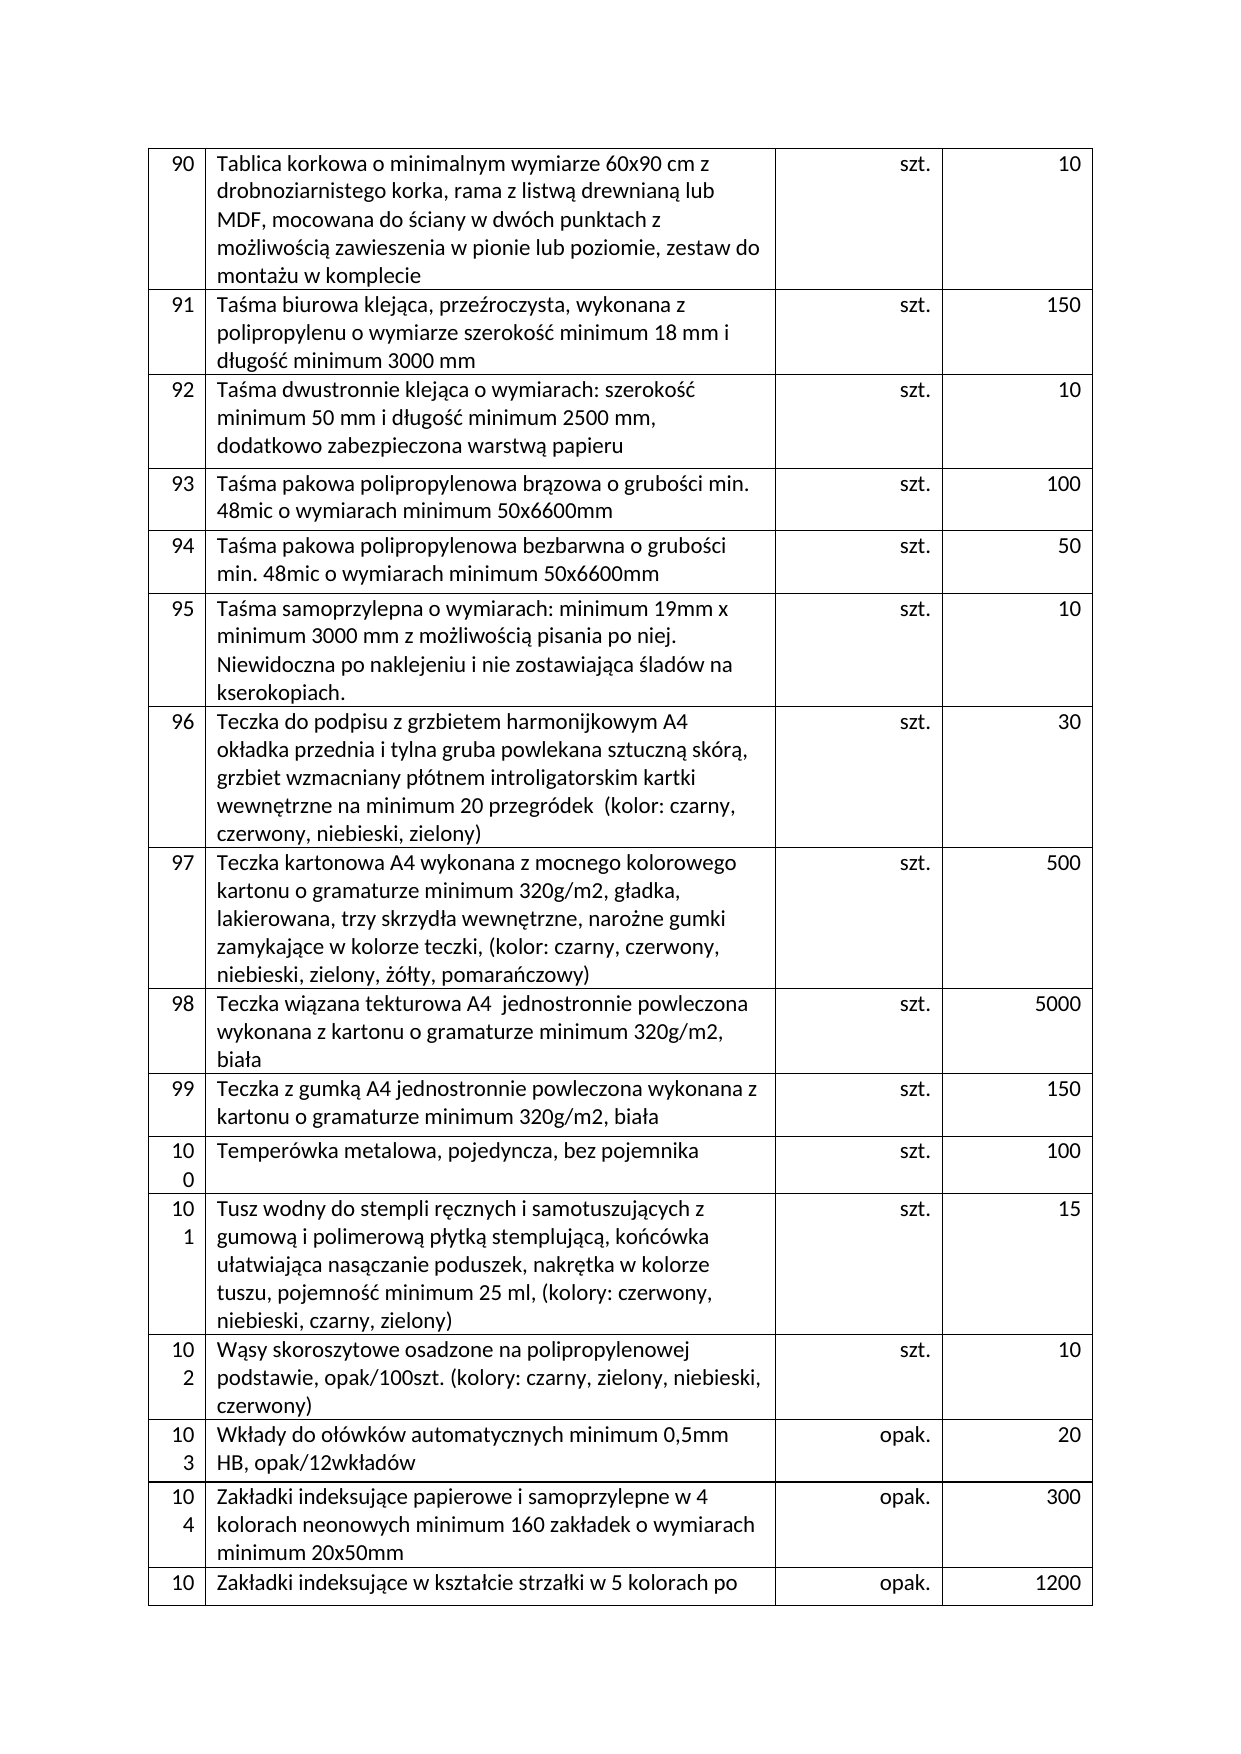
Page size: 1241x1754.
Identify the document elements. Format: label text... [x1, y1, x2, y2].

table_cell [206, 1568, 775, 1605]
table_cell 93 [149, 469, 205, 530]
table_cell Teczka wiązana tekturowa A4 jednostronnie powleczona wykonana z kartonu o gramaturze minimum 320g/m2, biała [206, 989, 775, 1073]
table_cell 92 [149, 375, 205, 468]
table_cell 500 [943, 848, 1092, 988]
table_cell 10 [943, 375, 1092, 468]
table_cell 150 [943, 1074, 1092, 1136]
table_cell szt. [776, 707, 942, 847]
table_cell 50 [943, 531, 1092, 593]
table_cell szt. [776, 1137, 942, 1193]
table_cell 104 [149, 1483, 205, 1567]
table_cell 100 [943, 1137, 1092, 1193]
table_cell szt. [776, 1194, 942, 1334]
table_cell Zakładki indeksujące papierowe i samoprzylepne w 4 kolorach neonowych minimum 160 zakładek o wymiarach minimum 20x50mm [206, 1483, 775, 1567]
table_cell szt. [776, 594, 942, 706]
table_cell 300 [943, 1483, 1092, 1567]
table_cell Taśma dwustronnie klejąca o wymiarach: szerokość minimum 50 mm i długość minimum 2500 mm, dodatkowo zabezpieczona warstwą papieru [206, 375, 775, 468]
table_cell Teczka kartonowa A4 wykonana z mocnego kolorowego kartonu o gramaturze minimum 320g/m2, gładka, lakierowana, trzy skrzydła wewnętrzne, narożne gumki zamykające w kolorze teczki, (kolor: czarny, czerwony, niebieski, zielony, żółty, pomarańczowy) [206, 848, 775, 988]
table_cell 100 [149, 1137, 205, 1193]
table_cell szt. [776, 149, 942, 289]
table_cell 20 [943, 1420, 1092, 1481]
table_cell 10 [943, 1335, 1092, 1419]
table_cell Taśma biurowa klejąca, przeźroczysta, wykonana z polipropylenu o wymiarze szerokość minimum 18 mm i długość minimum 3000 mm [206, 290, 775, 374]
table_cell Taśma pakowa polipropylenowa brązowa o grubości min. 48mic o wymiarach minimum 50x6600mm [206, 469, 775, 530]
table_cell opak. [776, 1420, 942, 1481]
table_cell 91 [149, 290, 205, 374]
table_cell szt. [776, 848, 942, 988]
table_cell 94 [149, 531, 205, 593]
table_cell szt. [776, 469, 942, 530]
table_cell szt. [776, 1074, 942, 1136]
table_cell 96 [149, 707, 205, 847]
table_cell 5000 [943, 989, 1092, 1073]
table_cell Temperówka metalowa, pojedyncza, bez pojemnika [206, 1137, 775, 1193]
table_cell Wąsy skoroszytowe osadzone na polipropylenowej podstawie, opak/100szt. (kolory: czarny, zielony, niebieski, czerwony) [206, 1335, 775, 1419]
table_cell 98 [149, 989, 205, 1073]
table_cell Tablica korkowa o minimalnym wymiarze 60x90 cm z drobnoziarnistego korka, rama z listwą drewnianą lub MDF, mocowana do ściany w dwóch punktach z możliwością zawieszenia w pionie lub poziomie, zestaw do montażu w komplecie [206, 149, 775, 289]
table_cell 10 [943, 149, 1092, 289]
table_cell Taśma pakowa polipropylenowa bezbarwna o grubości min. 48mic o wymiarach minimum 50x6600mm [206, 531, 775, 593]
table_cell 90 [149, 149, 205, 289]
table_cell 100 [943, 469, 1092, 530]
table_cell szt. [776, 1335, 942, 1419]
table_cell Taśma samoprzylepna o wymiarach: minimum 19mm x minimum 3000 mm z możliwością pisania po niej. Niewidoczna po naklejeniu i nie zostawiająca śladów na kserokopiach. [206, 594, 775, 706]
table_cell 105 [149, 1568, 205, 1605]
table_cell 101 [149, 1194, 205, 1334]
table_cell 97 [149, 848, 205, 988]
table_cell 102 [149, 1335, 205, 1419]
table_cell Teczka z gumką A4 jednostronnie powleczona wykonana z kartonu o gramaturze minimum 320g/m2, biała [206, 1074, 775, 1136]
table_cell szt. [776, 531, 942, 593]
table_cell 99 [149, 1074, 205, 1136]
table_cell opak. [776, 1483, 942, 1567]
table_cell 15 [943, 1194, 1092, 1334]
table_cell Tusz wodny do stempli ręcznych i samotuszujących z gumową i polimerową płytką stemplującą, końcówka ułatwiająca nasączanie poduszek, nakrętka w kolorze tuszu, pojemność minimum 25 ml, (kolory: czerwony, niebieski, czarny, zielony) [206, 1194, 775, 1334]
table_cell szt. [776, 375, 942, 468]
table_cell 150 [943, 290, 1092, 374]
table_cell 1200 [943, 1568, 1092, 1605]
table_cell szt. [776, 989, 942, 1073]
table_cell szt. [776, 290, 942, 374]
table_cell 30 [943, 707, 1092, 847]
table_cell 103 [149, 1420, 205, 1481]
table_cell 95 [149, 594, 205, 706]
table_cell Wkłady do ołówków automatycznych minimum 0,5mm HB, opak/12wkładów [206, 1420, 775, 1481]
table_cell 10 [943, 594, 1092, 706]
table_cell Teczka do podpisu z grzbietem harmonijkowym A4 okładka przednia i tylna gruba powlekana sztuczną skórą, grzbiet wzmacniany płótnem introligatorskim kartki wewnętrzne na minimum 20 przegródek (kolor: czarny, czerwony, niebieski, zielony) [206, 707, 775, 847]
table_cell opak. [776, 1568, 942, 1605]
